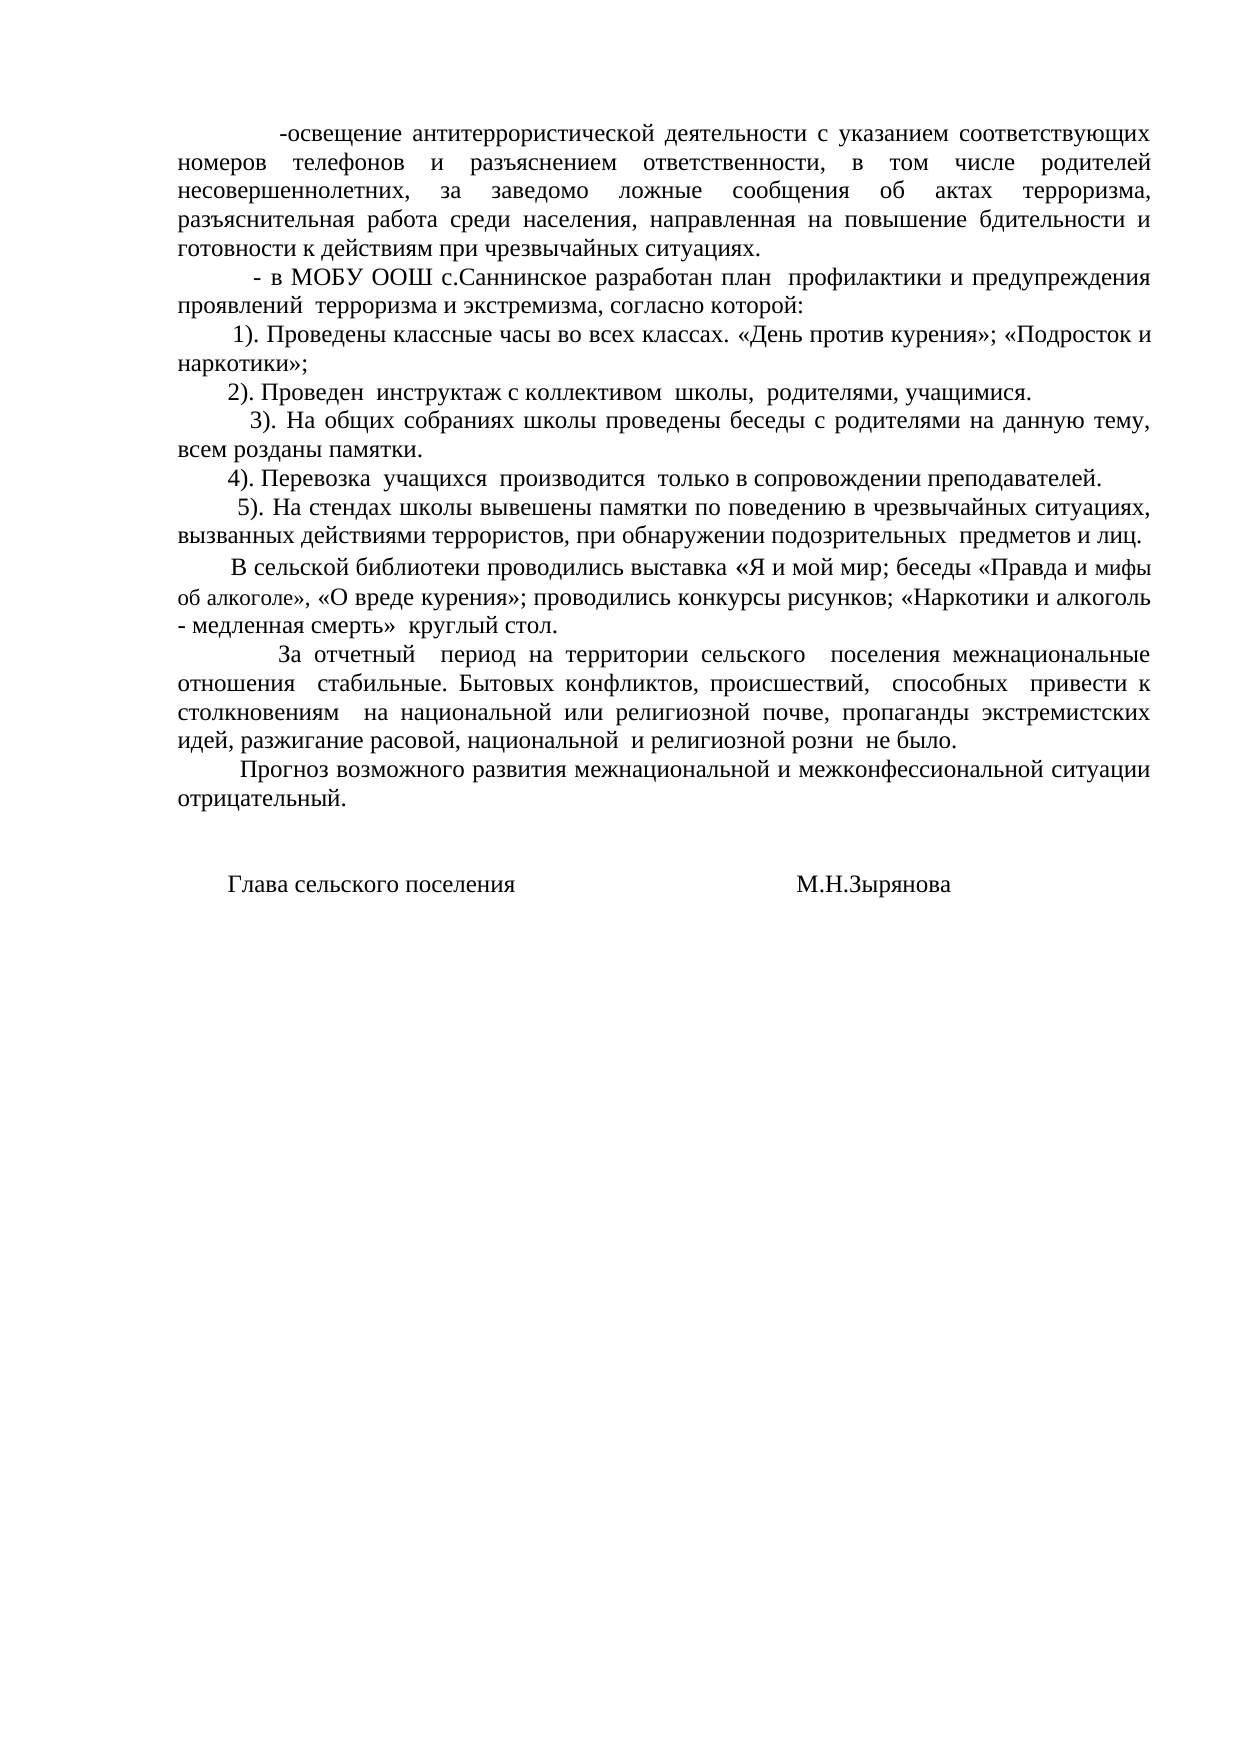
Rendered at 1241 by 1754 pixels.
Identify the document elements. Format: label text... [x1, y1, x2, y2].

text - в МОБУ ООШ с.Саннинское разработан план профилактики и предупреждения проявлений терроризма и экстремизма, согласно которой: [177, 262, 1152, 319]
text Прогноз возможного развития межнациональной и межконфессиональной ситуации отрицательный. [177, 754, 1152, 812]
text 2). Проведен инструктаж с коллективом школы, родителями, учащимися. [177, 377, 1152, 406]
text 3). На общих собраниях школы проведены беседы с родителями на данную тему, всем розданы памятки. [177, 406, 1152, 463]
text 5). На стендах школы вывешены памятки по поведению в чрезвычайных ситуациях, вызванных действиями террористов, при обнаружении подозрительных предметов и лиц. [177, 492, 1152, 549]
text 1). Проведены классные часы во всех классах. «День против курения»; «Подросток и наркотики»; [177, 319, 1152, 377]
text -освещение антитеррористической деятельности с указанием соответствующих номеров телефонов и разъяснением ответственности, в том числе родителей несовершеннолетних, за заведомо ложные сообщения об актах терроризма, разъяснительная работа среди населения, направленная на повышение бдительности и готовности к действиям при чрезвычайных ситуациях. [177, 118, 1152, 262]
text 4). Перевозка учащихся производится только в сопровождении преподавателей. [177, 463, 1152, 492]
text Глава сельского поселения М.Н.Зырянова [177, 869, 1152, 898]
text За отчетный период на территории сельского поселения межнациональные отношения стабильные. Бытовых конфликтов, происшествий, способных привести к столкновениям на национальной или религиозной почве, пропаганды экстремистских идей, разжигание расовой, национальной и религиозной розни не было. [177, 639, 1152, 754]
text В сельской библиотеки проводились выставка «Я и мой мир; беседы «Правда и мифы об алкоголе», «О вреде курения»; проводились конкурсы рисунков; «Наркотики и алкоголь - медленная смерть» круглый стол. [177, 549, 1152, 639]
